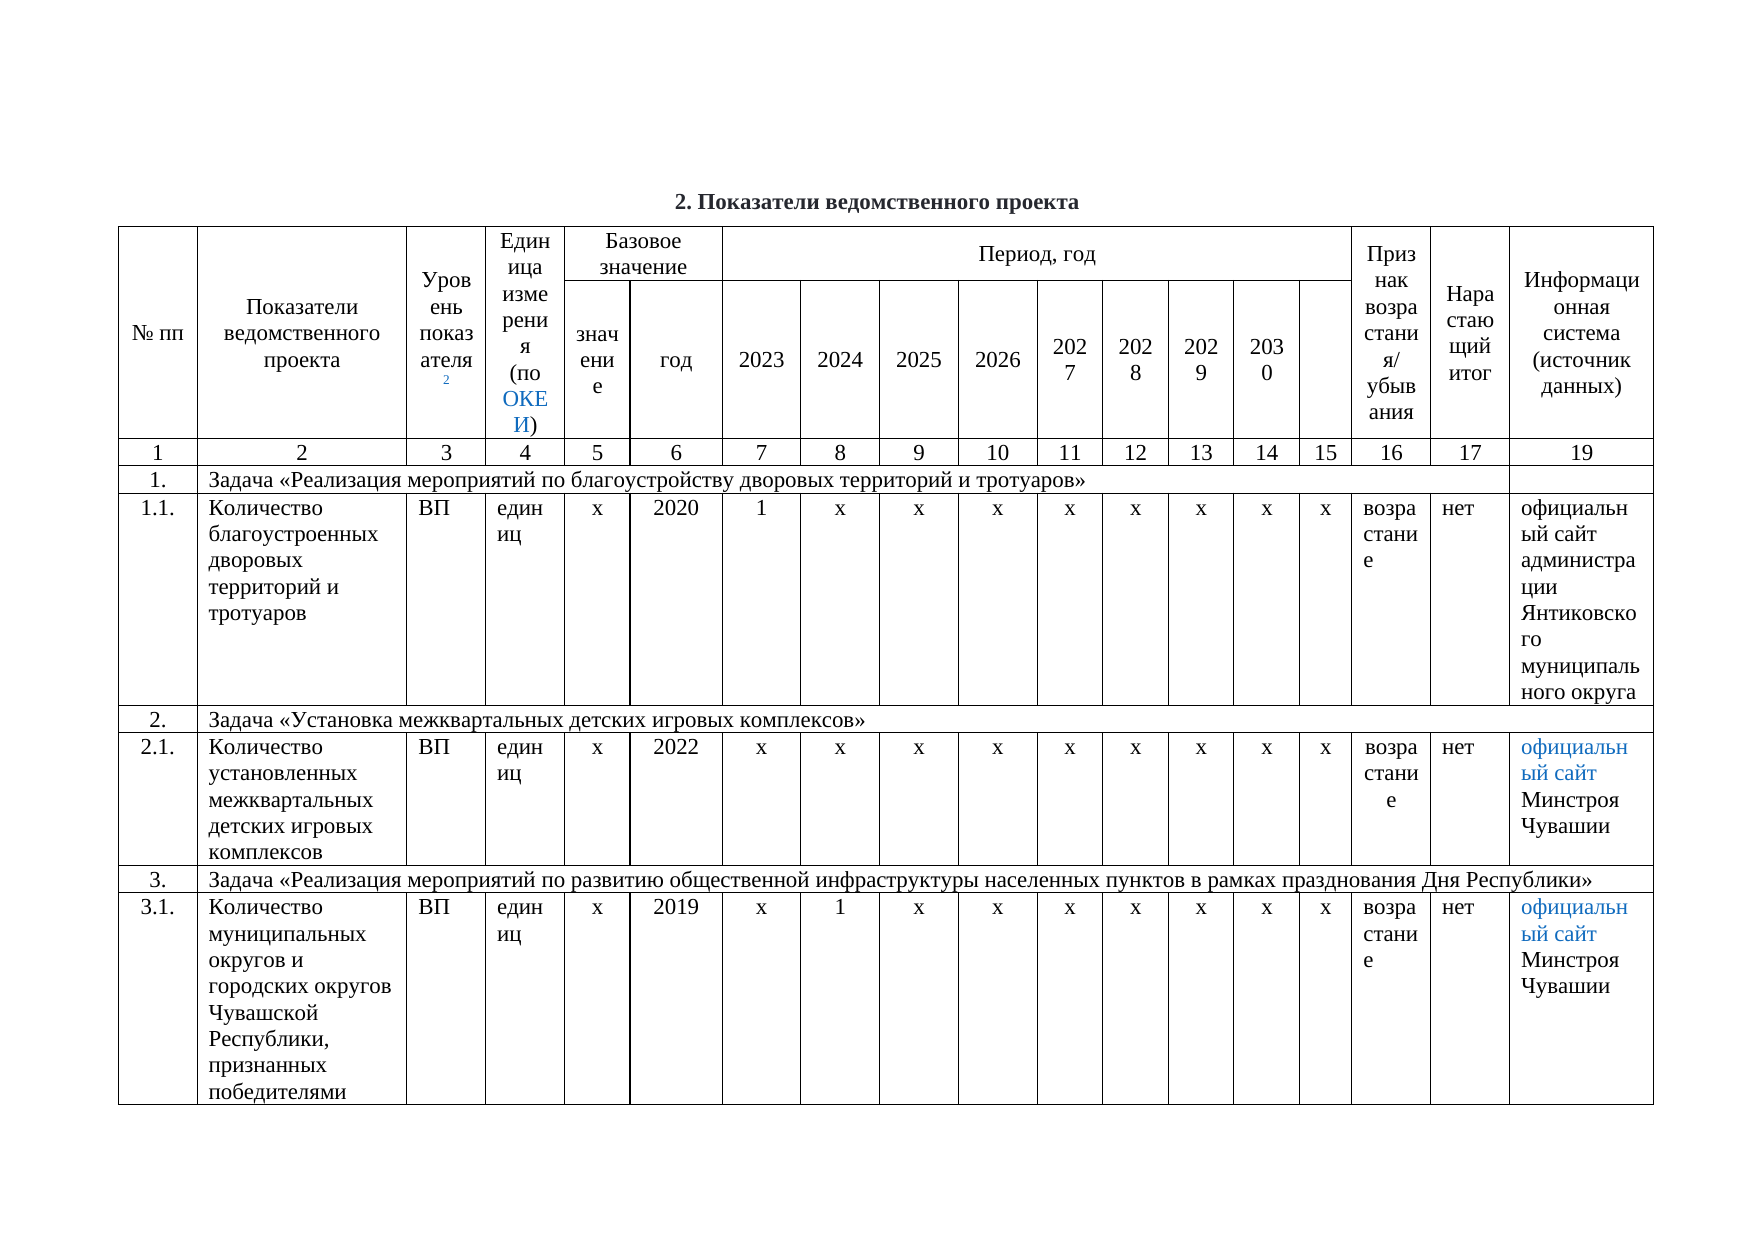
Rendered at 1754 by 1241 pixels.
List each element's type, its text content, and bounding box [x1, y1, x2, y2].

table_cell x [565, 494, 629, 704]
table_cell 19 [1510, 439, 1653, 465]
table_cell х [959, 893, 1037, 1104]
table_cell 7 [723, 439, 800, 465]
table_cell 2.1. [119, 733, 197, 865]
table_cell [1510, 893, 1653, 1104]
table_cell Задача «Реализация мероприятий по благоустройству дворовых территорий и тротуаров» [198, 466, 1509, 493]
table_cell х [1103, 733, 1168, 865]
table_cell 2028 [1103, 281, 1168, 438]
table_cell 2030 [1234, 281, 1299, 438]
table_cell нет [1431, 893, 1509, 1104]
table_cell год [631, 281, 722, 438]
table_cell 3. [119, 866, 197, 892]
table_cell ВП [407, 893, 485, 1104]
table_cell 14 [1234, 439, 1299, 465]
table_cell х [801, 494, 879, 704]
table_cell 1 [119, 439, 197, 465]
table_header Информационная система (источник данных) [1510, 227, 1653, 438]
table_header Нарастающий итог [1431, 227, 1509, 438]
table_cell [198, 893, 406, 1104]
table_cell Количество установленных межквартальных детских игровых комплексов [198, 733, 406, 865]
table_cell х [959, 494, 1037, 704]
table_cell 8 [801, 439, 879, 465]
table_cell возрастание [1352, 733, 1430, 865]
table_cell 12 [1103, 439, 1168, 465]
table_cell х [1300, 893, 1351, 1104]
table_cell х [1234, 893, 1299, 1104]
table_cell нет [1431, 494, 1509, 704]
table_cell 5 [565, 439, 629, 465]
table_cell 10 [959, 439, 1037, 465]
table_cell х [880, 494, 958, 704]
table_cell x [1169, 733, 1233, 865]
table_header Уровень показателя 2 [407, 227, 485, 438]
table_cell 13 [1169, 439, 1233, 465]
table_cell 1.1. [119, 494, 197, 704]
table_cell x [1234, 733, 1299, 865]
table_cell x [565, 893, 629, 1104]
table_header Период, год [723, 227, 1351, 280]
table_cell 1. [119, 466, 197, 493]
table_cell 2026 [959, 281, 1037, 438]
table_cell возрастание [1352, 893, 1430, 1104]
table_cell 2027 [1038, 281, 1102, 438]
table_cell значение [565, 281, 629, 438]
table_cell единиц [486, 733, 564, 865]
table_cell 2022 [631, 733, 722, 865]
table_cell x [801, 733, 879, 865]
table_cell х [1103, 494, 1168, 704]
table_cell х [1169, 893, 1233, 1104]
table_cell 9 [880, 439, 958, 465]
table_cell x [880, 733, 958, 865]
table_cell Задача «Реализация мероприятий по развитию общественной инфраструктуры населенных пунктов в рамках празднования Дня Республики» [198, 866, 1653, 892]
table_cell 4 [486, 439, 564, 465]
table_cell 17 [1431, 439, 1509, 465]
table_cell 2025 [880, 281, 958, 438]
table_cell x [1234, 494, 1299, 704]
table_cell x [1169, 494, 1233, 704]
table_cell единиц [486, 893, 564, 1104]
table_cell 2029 [1169, 281, 1233, 438]
table_cell ВП [407, 733, 485, 865]
table_cell 3.1. [119, 893, 197, 1104]
table_cell 15 [1300, 439, 1351, 465]
table_cell x [723, 733, 800, 865]
table_header Признак возрастания/ убывания [1352, 227, 1430, 438]
table_cell 1 [801, 893, 879, 1104]
table_cell 3 [407, 439, 485, 465]
table_cell 11 [1038, 439, 1102, 465]
table_cell 2 [198, 439, 406, 465]
table_cell x [1300, 494, 1351, 704]
table_cell Задача «Установка межквартальных детских игровых комплексов» [198, 706, 1653, 732]
table_header Базовое значение [565, 227, 722, 280]
table_cell 2023 [723, 281, 800, 438]
table_cell х [1103, 893, 1168, 1104]
table_header Единица измерения (по ОКЕИ) [486, 227, 564, 438]
table_cell х [959, 733, 1037, 865]
table_cell официальный сайт администрации Янтиковского муниципального округа [1510, 494, 1653, 704]
table_cell 1 [723, 494, 800, 704]
table_cell x [1038, 733, 1102, 865]
table_cell 16 [1352, 439, 1430, 465]
table_cell x [565, 733, 629, 865]
table_cell 2019 [631, 893, 722, 1104]
table_cell 2024 [801, 281, 879, 438]
table_cell ВП [407, 494, 485, 704]
table_cell [1300, 281, 1351, 438]
table_cell Количество благоустроенных дворовых территорий и тротуаров [198, 494, 406, 704]
table_header Показатели ведомственного проекта [198, 227, 406, 438]
table_cell нет [1431, 733, 1509, 865]
table_cell х [1038, 494, 1102, 704]
table_cell официальный сайт Минстроя Чувашии [1510, 733, 1653, 865]
table_header № пп [119, 227, 197, 438]
table_cell единиц [486, 494, 564, 704]
table_cell 2. [119, 706, 197, 732]
table_cell 2020 [631, 494, 722, 704]
table_cell х [880, 893, 958, 1104]
table_cell х [1038, 893, 1102, 1104]
table_cell [1510, 466, 1653, 493]
table_cell возрастание [1352, 494, 1430, 704]
table_cell x [1300, 733, 1351, 865]
text 2. Показатели ведомственного проекта [118, 188, 1636, 215]
table_cell 6 [631, 439, 722, 465]
table_cell х [723, 893, 800, 1104]
